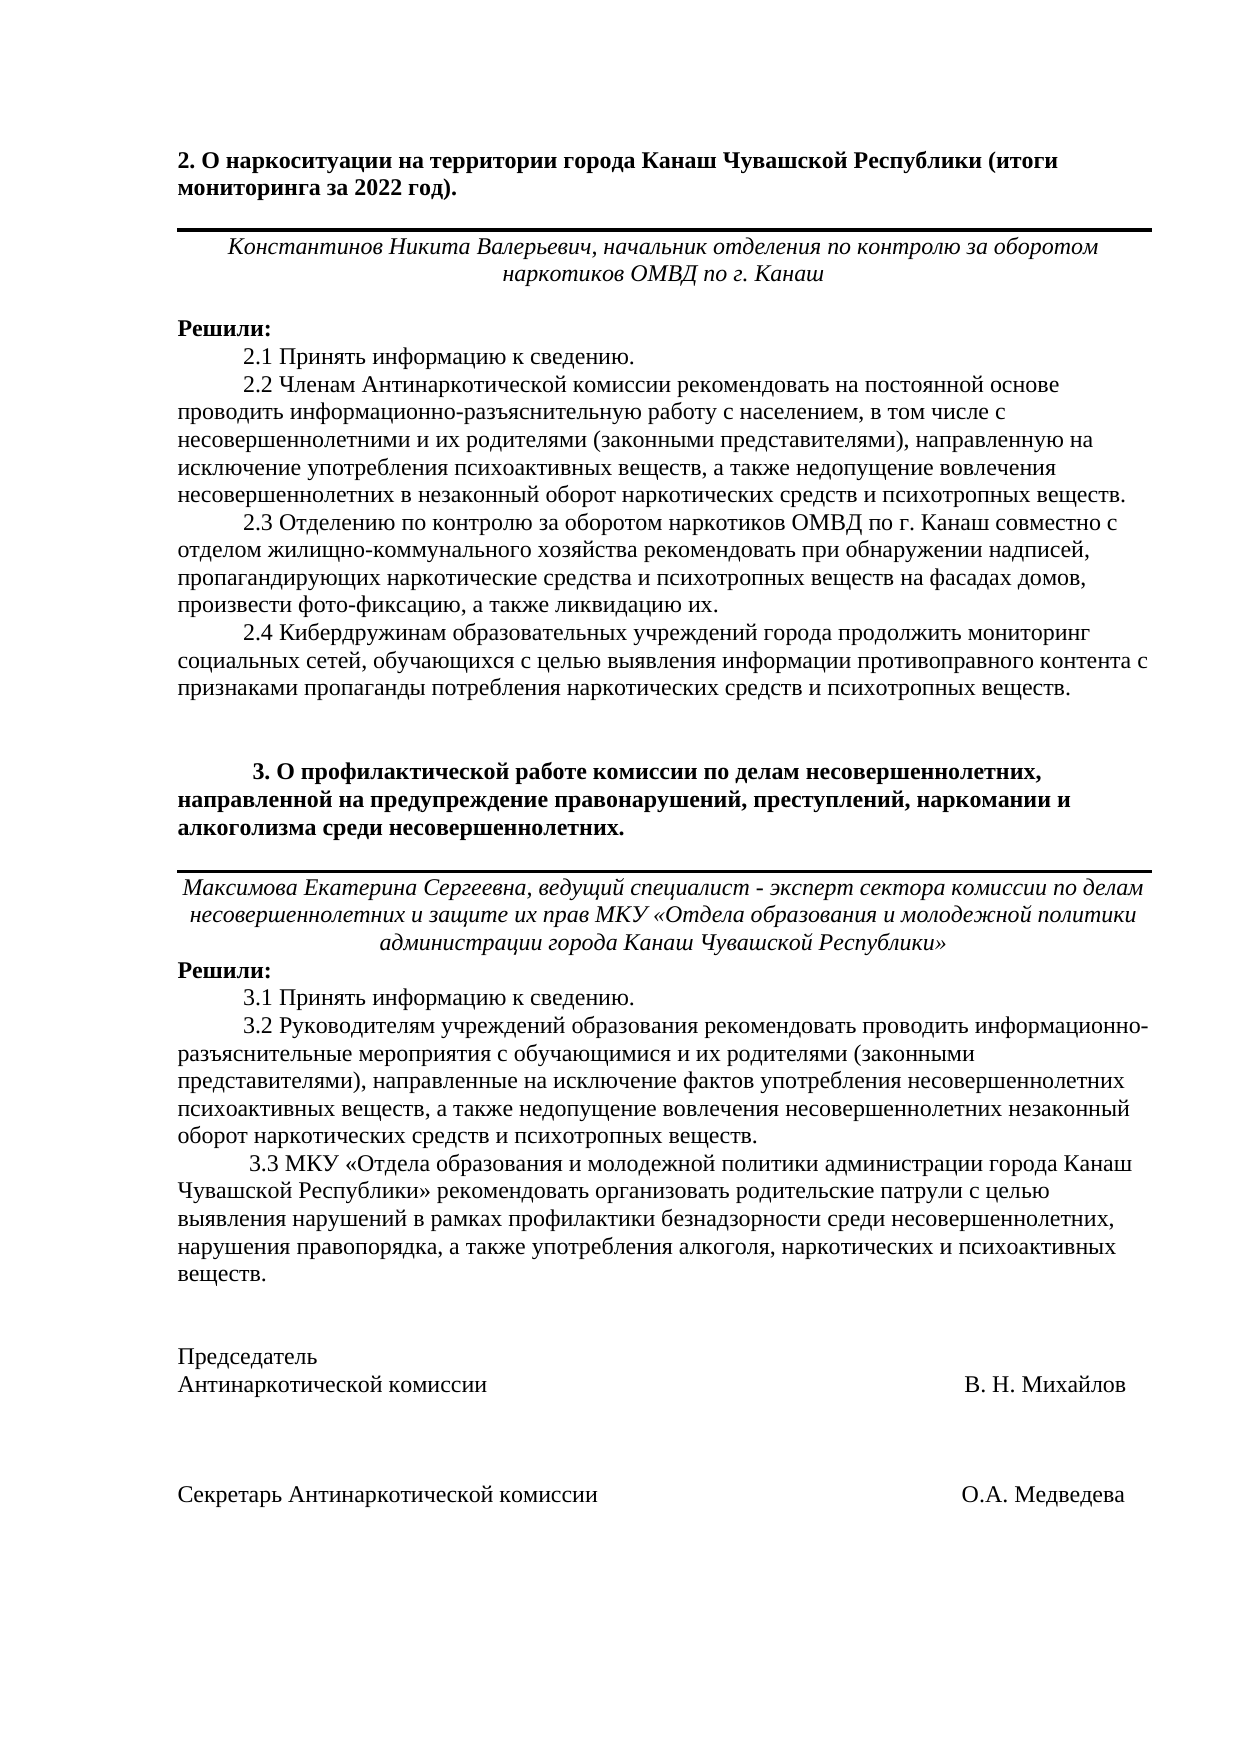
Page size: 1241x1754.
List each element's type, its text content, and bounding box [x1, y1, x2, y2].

text 2.1 Принять информацию к сведению. [177, 342, 1152, 370]
text Константинов Никита Валерьевич, начальник отделения по контролю за оборотом наркотиков ОМВД по г. Канаш [177, 232, 1152, 287]
text 3.2 Руководителям учреждений образования рекомендовать проводить информационно-разъяснительные мероприятия с обучающимися и их родителями (законными представителями), направленные на исключение фактов употребления несовершеннолетних психоактивных веществ, а также недопущение вовлечения несовершеннолетних незаконный оборот наркотических средств и психотропных веществ. [177, 1011, 1152, 1149]
text 3. О профилактической работе комиссии по делам несовершеннолетних, направленной на предупреждение правонарушений, преступлений, наркомании и алкоголизма среди несовершеннолетних. [177, 757, 1152, 840]
text 2.3 Отделению по контролю за оборотом наркотиков ОМВД по г. Канаш совместно с отделом жилищно-коммунального хозяйства рекомендовать при обнаружении надписей, пропагандирующих наркотические средства и психотропных веществ на фасадах домов, произвести фото-фиксацию, а также ликвидацию их. [177, 508, 1152, 618]
text Антинаркотической комиссии В. Н. Михайлов [177, 1370, 1152, 1397]
text Секретарь Антинаркотической комиссии О.А. Медведева [177, 1480, 1152, 1508]
text 2. О наркоситуации на территории города Канаш Чувашской Республики (итоги мониторинга за 2022 год). [177, 146, 1152, 201]
text Максимова Екатерина Сергеевна, ведущий специалист - эксперт сектора комиссии по делам несовершеннолетних и защите их прав МКУ «Отдела образования и молодежной политики администрации города Канаш Чувашской Республики» [177, 873, 1152, 956]
text 3.3 МКУ «Отдела образования и молодежной политики администрации города Канаш Чувашской Республики» рекомендовать организовать родительские патрули с целью выявления нарушений в рамках профилактики безнадзорности среди несовершеннолетних, нарушения правопорядка, а также употребления алкоголя, наркотических и психоактивных веществ. [177, 1149, 1152, 1287]
text Решили: [177, 956, 1152, 983]
text 2.2 Членам Антинаркотической комиссии рекомендовать на постоянной основе проводить информационно-разъяснительную работу с населением, в том числе с несовершеннолетними и их родителями (законными представителями), направленную на исключение употребления психоактивных веществ, а также недопущение вовлечения несовершеннолетних в незаконный оборот наркотических средств и психотропных веществ. [177, 370, 1152, 508]
text Решили: [177, 314, 1152, 342]
text 2.4 Кибердружинам образовательных учреждений города продолжить мониторинг социальных сетей, обучающихся с целью выявления информации противоправного контента с признаками пропаганды потребления наркотических средств и психотропных веществ. [177, 618, 1152, 701]
text 3.1 Принять информацию к сведению. [177, 983, 1152, 1011]
text Председатель [177, 1342, 1152, 1370]
